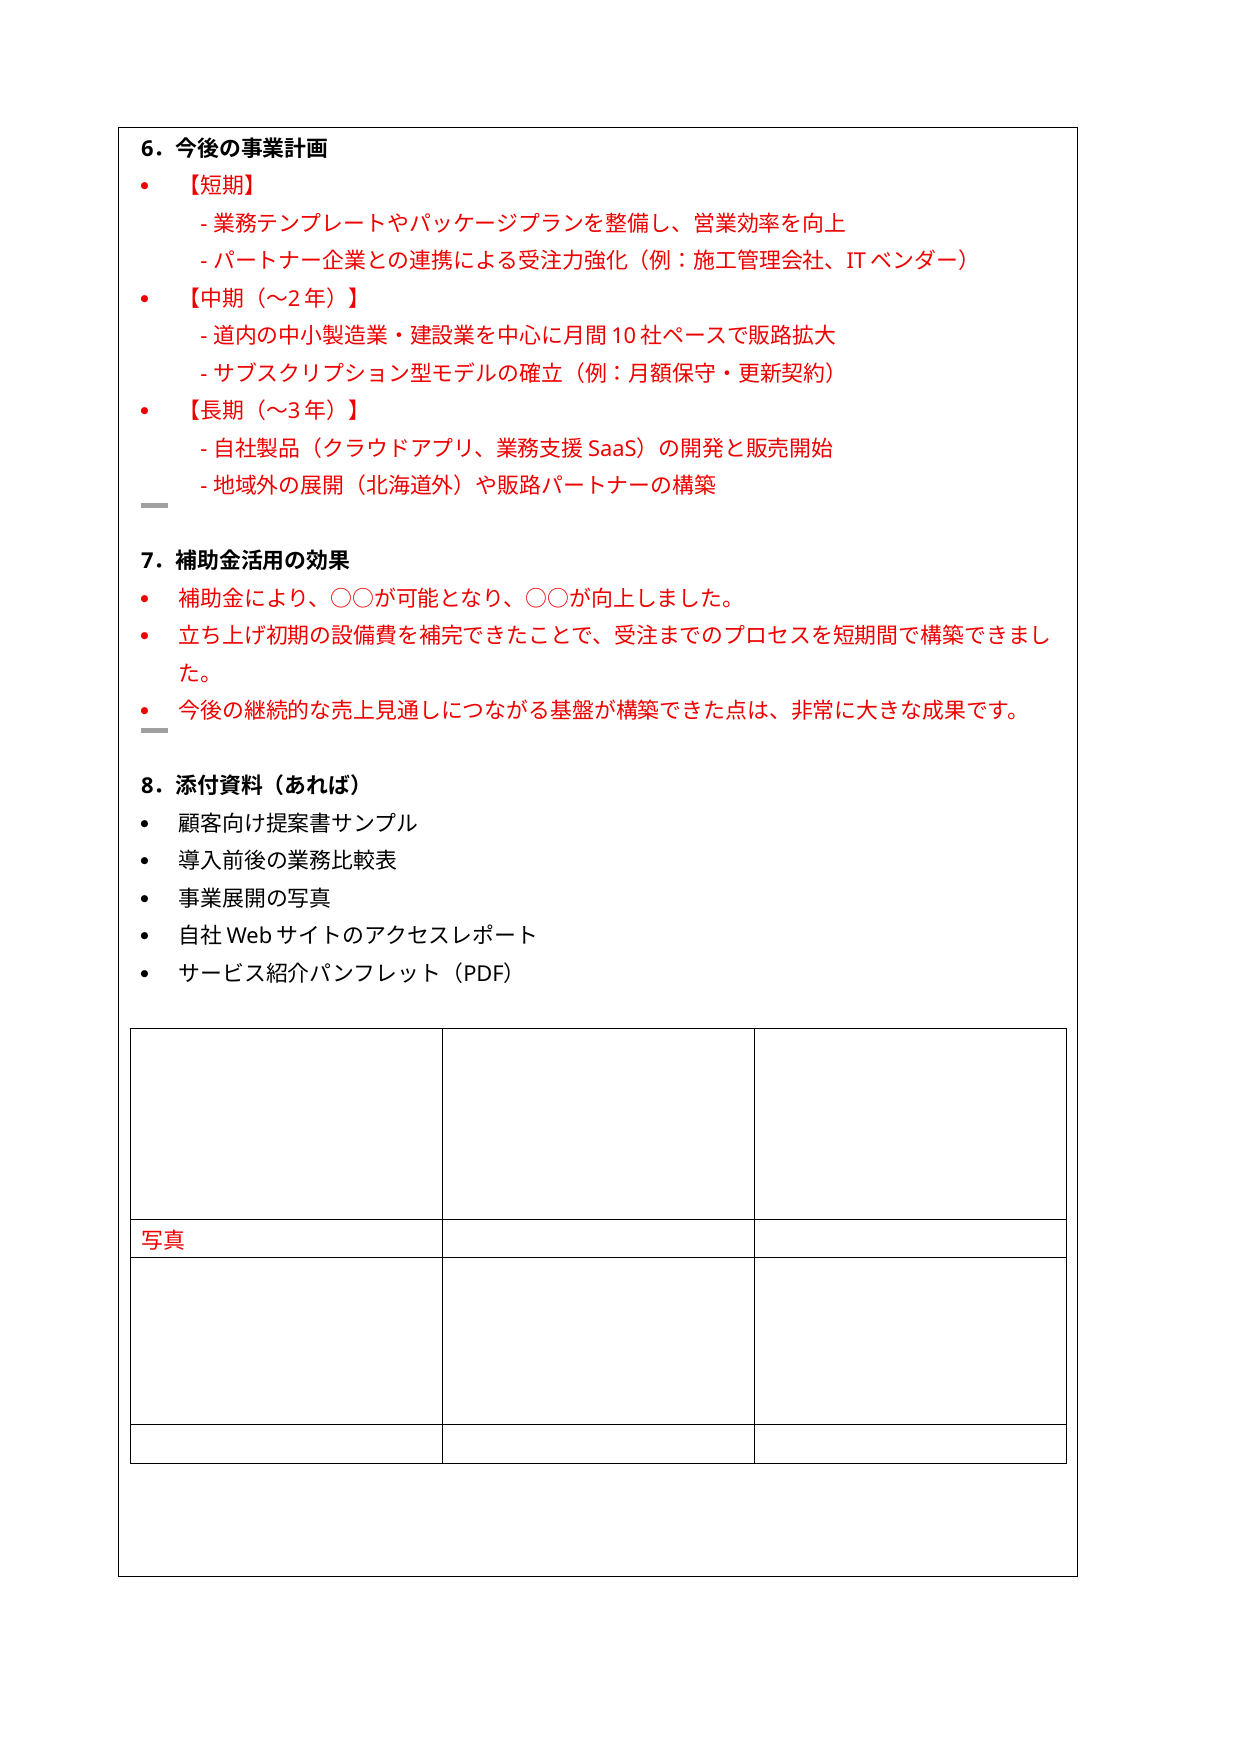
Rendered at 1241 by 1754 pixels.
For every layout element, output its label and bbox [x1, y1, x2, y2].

table_cell [119, 128, 1077, 1576]
